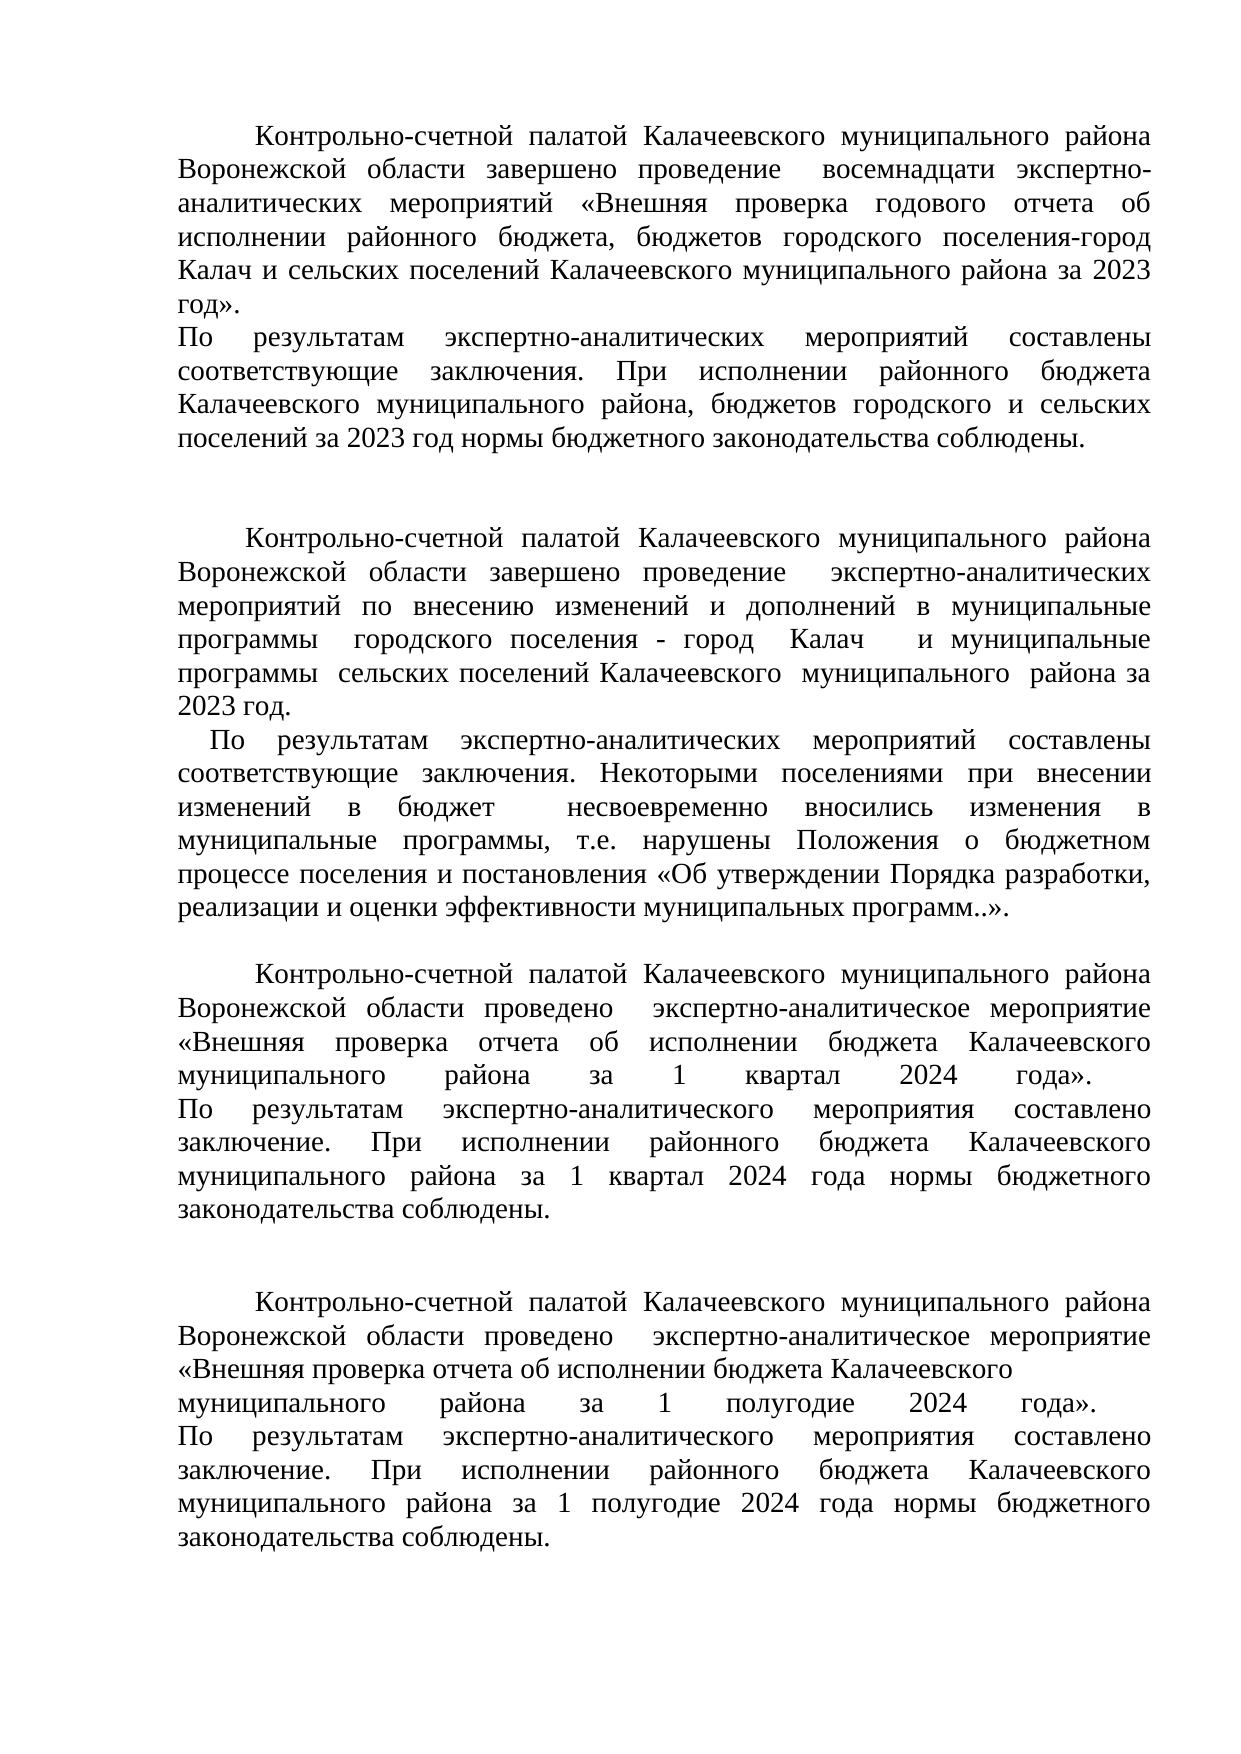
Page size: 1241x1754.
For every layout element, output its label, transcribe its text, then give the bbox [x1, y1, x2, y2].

text Контрольно-счетной палатой Калачеевского муниципального района Воронежской области проведено экспертно-аналитическое мероприятие «Внешняя проверка отчета об исполнении бюджета Калачеевского [177, 1284, 1152, 1385]
text Контрольно-счетной палатой Калачеевского муниципального района Воронежской области завершено проведение восемнадцати экспертно-аналитических мероприятий «Внешняя проверка годового отчета об исполнении районного бюджета, бюджетов городского поселения-город Калач и сельских поселений Калачеевского муниципального района за 2023 год». По результатам экспертно-аналитических мероприятий составлены соответствующие заключения. При исполнении районного бюджета Калачеевского муниципального района, бюджетов городского и сельских поселений за 2023 год нормы бюджетного законодательства соблюдены. [177, 118, 1152, 453]
text По результатам экспертно-аналитических мероприятий составлены соответствующие заключения. Некоторыми поселениями при внесении изменений в бюджет несвоевременно вносились изменения в муниципальные программы, т.е. нарушены Положения о бюджетном процессе поселения и постановления «Об утверждении Порядка разработки, реализации и оценки эффективности муниципальных программ..». [177, 722, 1152, 923]
text Контрольно-счетной палатой Калачеевского муниципального района Воронежской области проведено экспертно-аналитическое мероприятие «Внешняя проверка отчета об исполнении бюджета Калачеевского муниципального района за 1 квартал 2024 года». По результатам экспертно-аналитического мероприятия составлено заключение. При исполнении районного бюджета Калачеевского муниципального района за 1 квартал 2024 года нормы бюджетного законодательства соблюдены. [177, 957, 1152, 1225]
text Контрольно-счетной палатой Калачеевского муниципального района Воронежской области завершено проведение экспертно-аналитических мероприятий по внесению изменений и дополнений в муниципальные программы городского поселения - город Калач и муниципальные программы сельских поселений Калачеевского муниципального района за 2023 год. [177, 521, 1152, 722]
text муниципального района за 1 полугодие 2024 года». По результатам экспертно-аналитического мероприятия составлено заключение. При исполнении районного бюджета Калачеевского муниципального района за 1 полугодие 2024 года нормы бюджетного законодательства соблюдены. [177, 1385, 1152, 1553]
